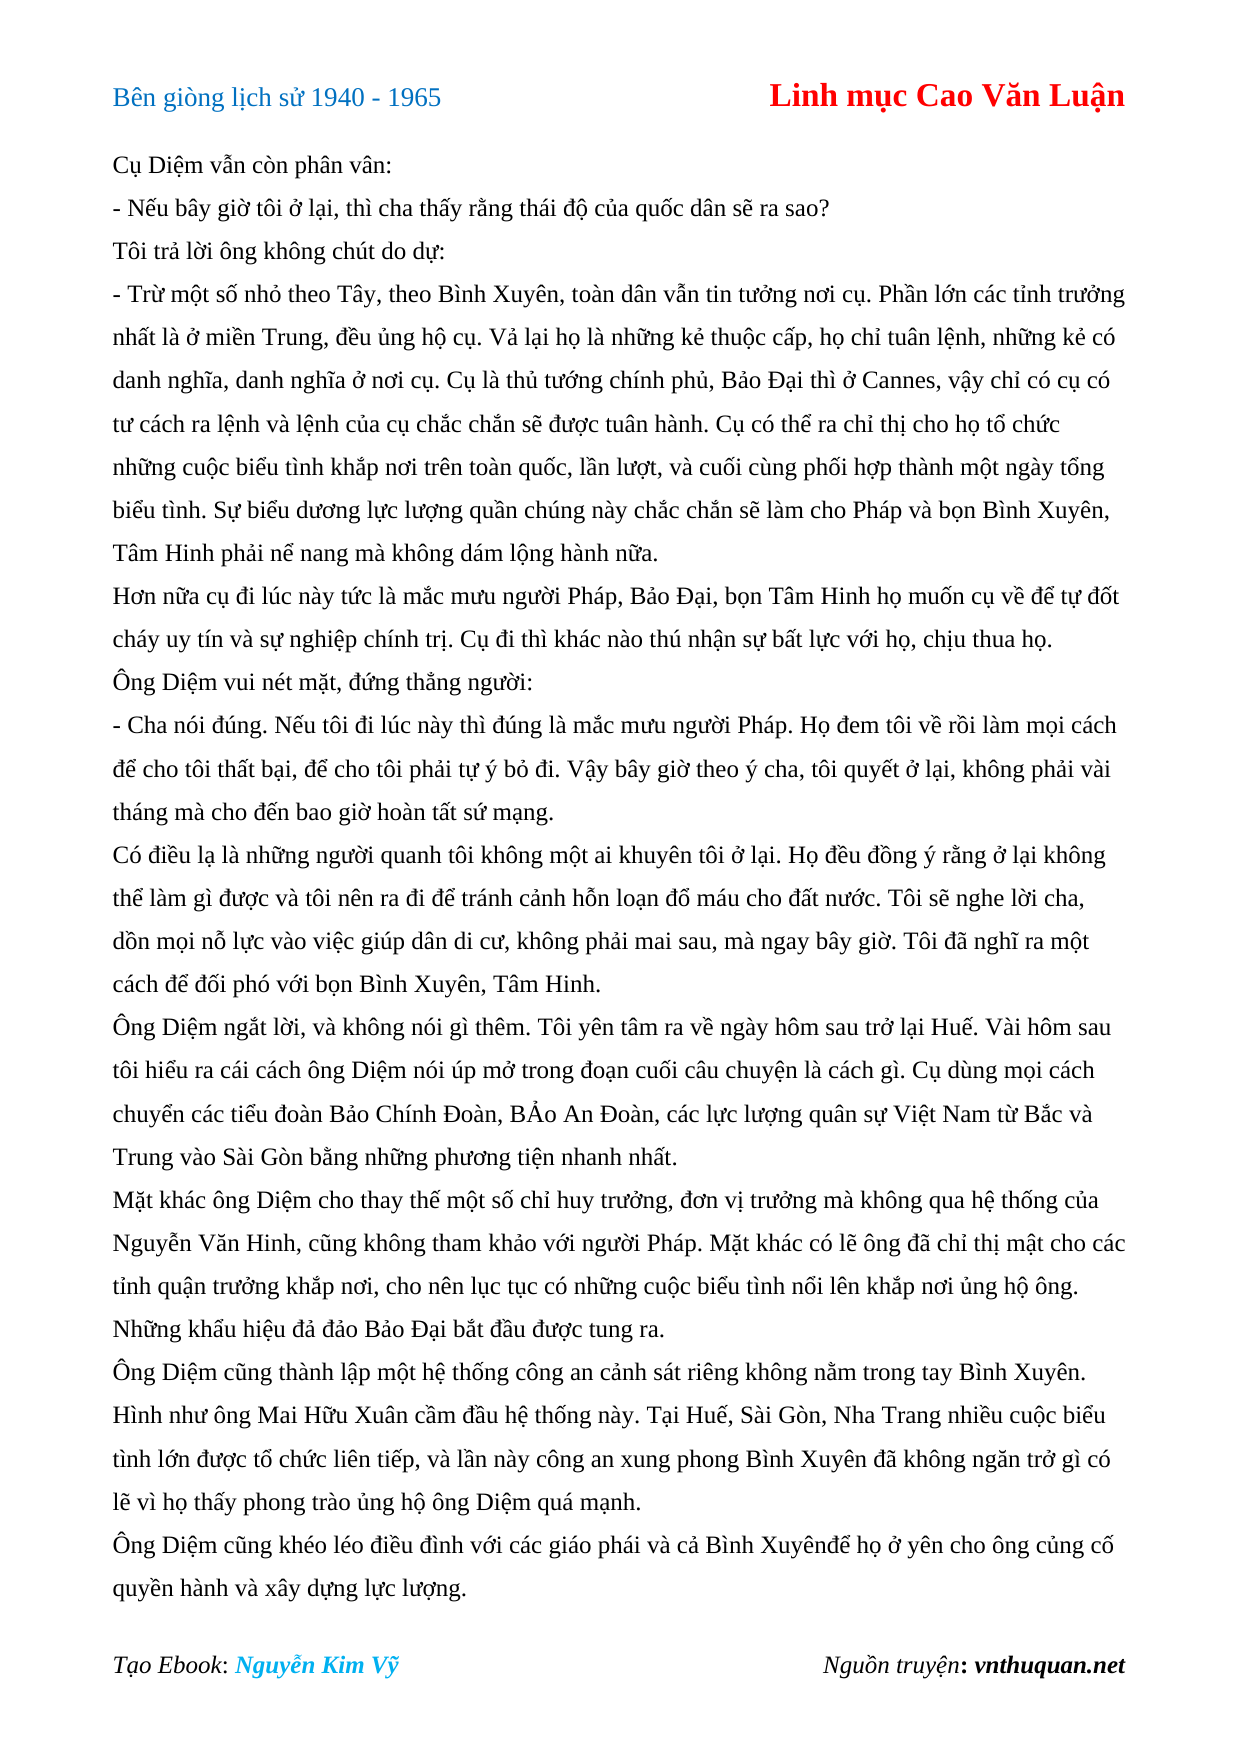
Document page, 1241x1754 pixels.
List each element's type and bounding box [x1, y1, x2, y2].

text [112, 150, 1128, 1602]
